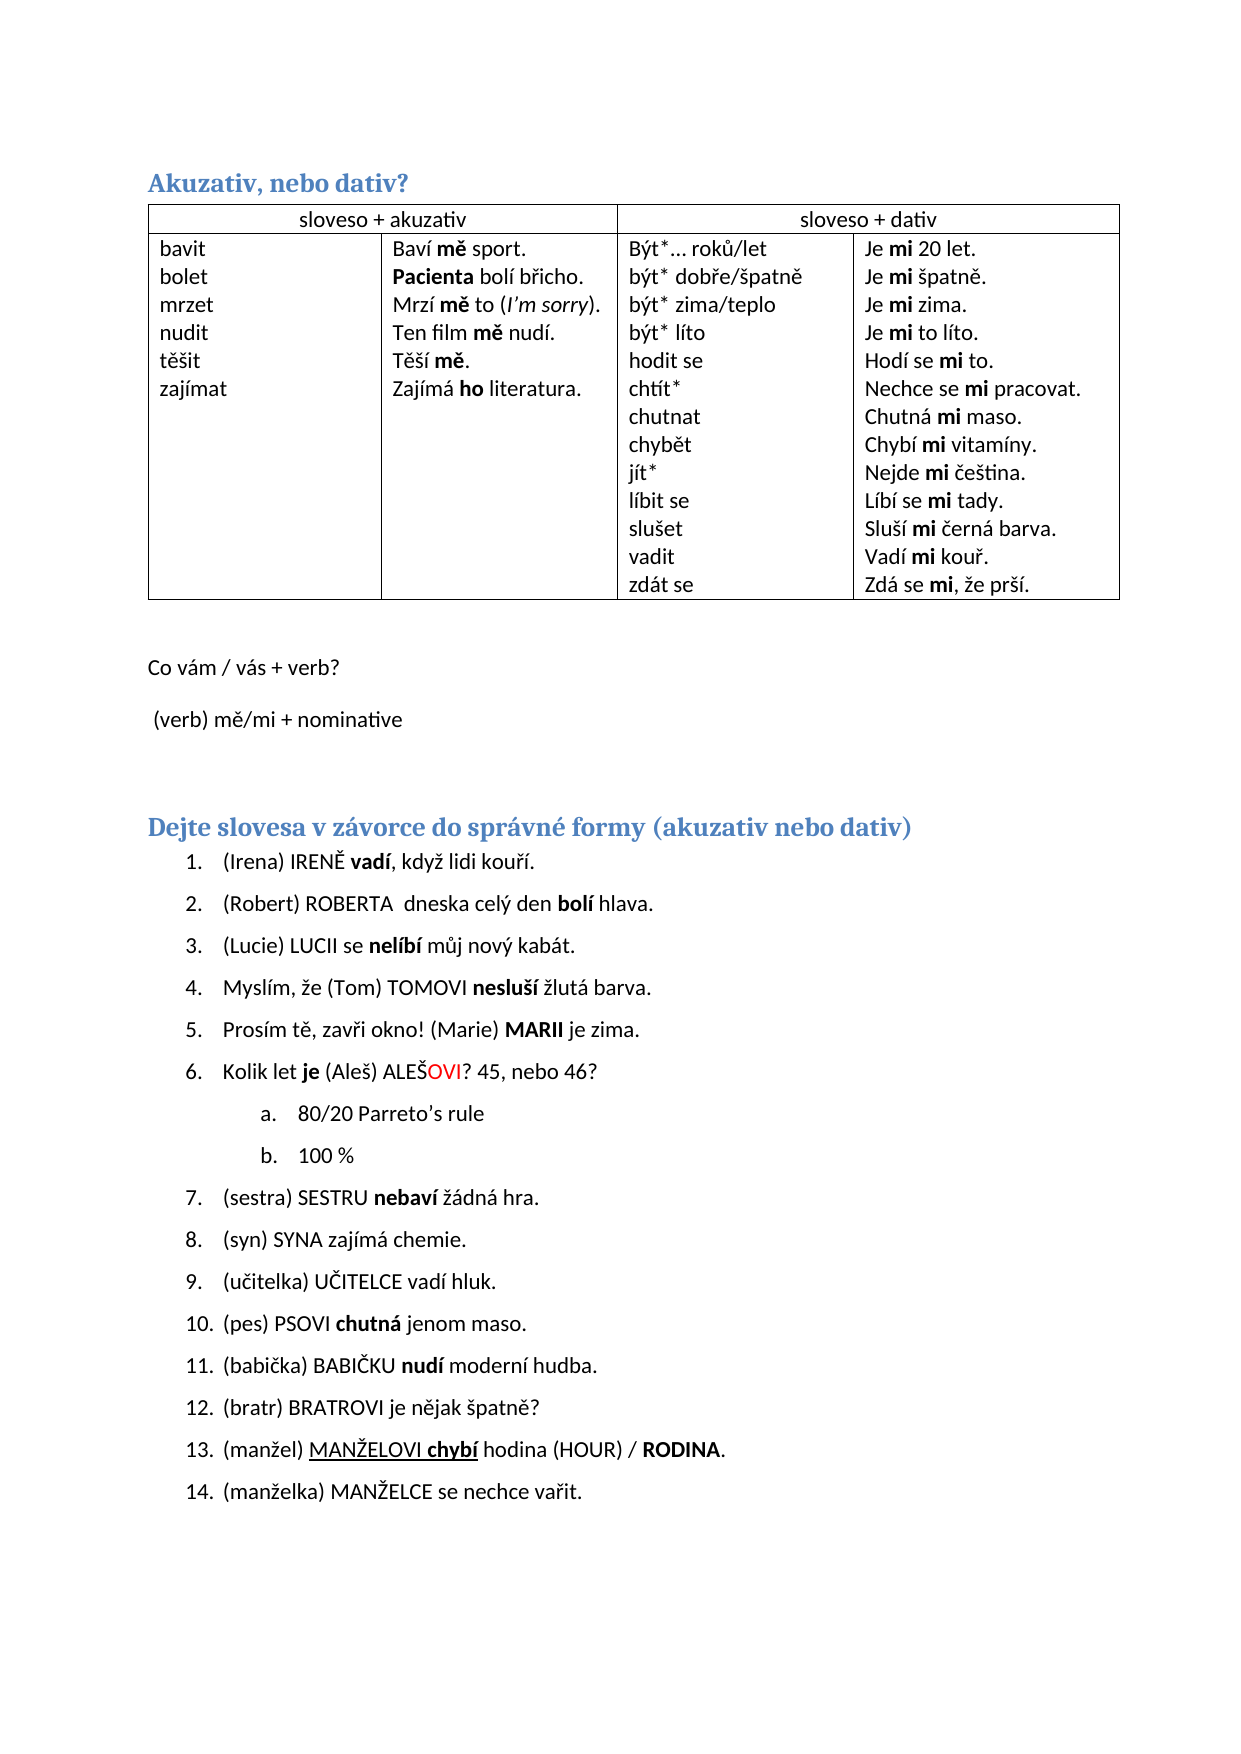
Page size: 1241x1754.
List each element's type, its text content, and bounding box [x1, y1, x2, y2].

table_cell Je mi 20 let. Je mi špatně. Je mi zima. Je mi to líto. Hodí se mi to. Nechce se mi pracovat. Chutná mi maso. Chybí mi vitamíny. Nejde mi čeština. Líbí se mi tady. Sluší mi černá barva. Vadí mi kouř. Zdá se mi, že prší. [854, 234, 1119, 598]
list (Robert) ROBERTA dneska celý den bolí hlava. [185, 889, 1093, 917]
list Myslím, že (Tom) TOMOVI nesluší žlutá barva. [185, 973, 1093, 1001]
table_header sloveso + akuzativ [149, 205, 617, 233]
list (Lucie) LUCII se nelíbí můj nový kabát. [185, 931, 1093, 959]
table_header sloveso + dativ [618, 205, 1119, 233]
subtitle Akuzativ, nebo dativ? [148, 168, 1093, 199]
list (manželka) MANŽELCE se nechce vařit. [185, 1477, 1093, 1505]
text (verb) mě/mi + nominative [148, 706, 1093, 734]
list 100 % [260, 1141, 1093, 1169]
list Kolik let je (Aleš) ALEŠOVI? 45, nebo 46? [185, 1057, 1093, 1085]
list (sestra) SESTRU nebaví žádná hra. [185, 1183, 1093, 1211]
list (babička) BABIČKU nudí moderní hudba. [185, 1351, 1093, 1379]
list (syn) SYNA zajímá chemie. [185, 1225, 1093, 1253]
table_cell bavit bolet mrzet nudit těšit zajímat [149, 234, 381, 598]
text Co vám / vás + verb? [148, 653, 1093, 681]
table_cell Baví mě sport. Pacienta bolí břicho. Mrzí mě to (I’m sorry). Ten film mě nudí. Těší mě. Zajímá ho literatura. [382, 234, 617, 598]
table_cell Být*… roků/let být* dobře/špatně být* zima/teplo být* líto hodit se chtít* chutnat chybět jít* líbit se slušet vadit zdát se [618, 234, 853, 598]
list (Irena) IRENĚ vadí, když lidi kouří. [185, 847, 1093, 875]
list (bratr) BRATROVI je nějak špatně? [185, 1393, 1093, 1421]
subtitle Dejte slovesa v závorce do správné formy (akuzativ nebo dativ) [148, 812, 1093, 843]
list (manžel) MANŽELOVI chybí hodina (HOUR) / RODINA. [185, 1435, 1093, 1463]
list (pes) PSOVI chutná jenom maso. [185, 1309, 1093, 1337]
list Prosím tě, zavři okno! (Marie) MARII je zima. [185, 1015, 1093, 1043]
list 80/20 Parreto’s rule [260, 1099, 1093, 1127]
list (učitelka) UČITELCE vadí hluk. [185, 1267, 1093, 1295]
